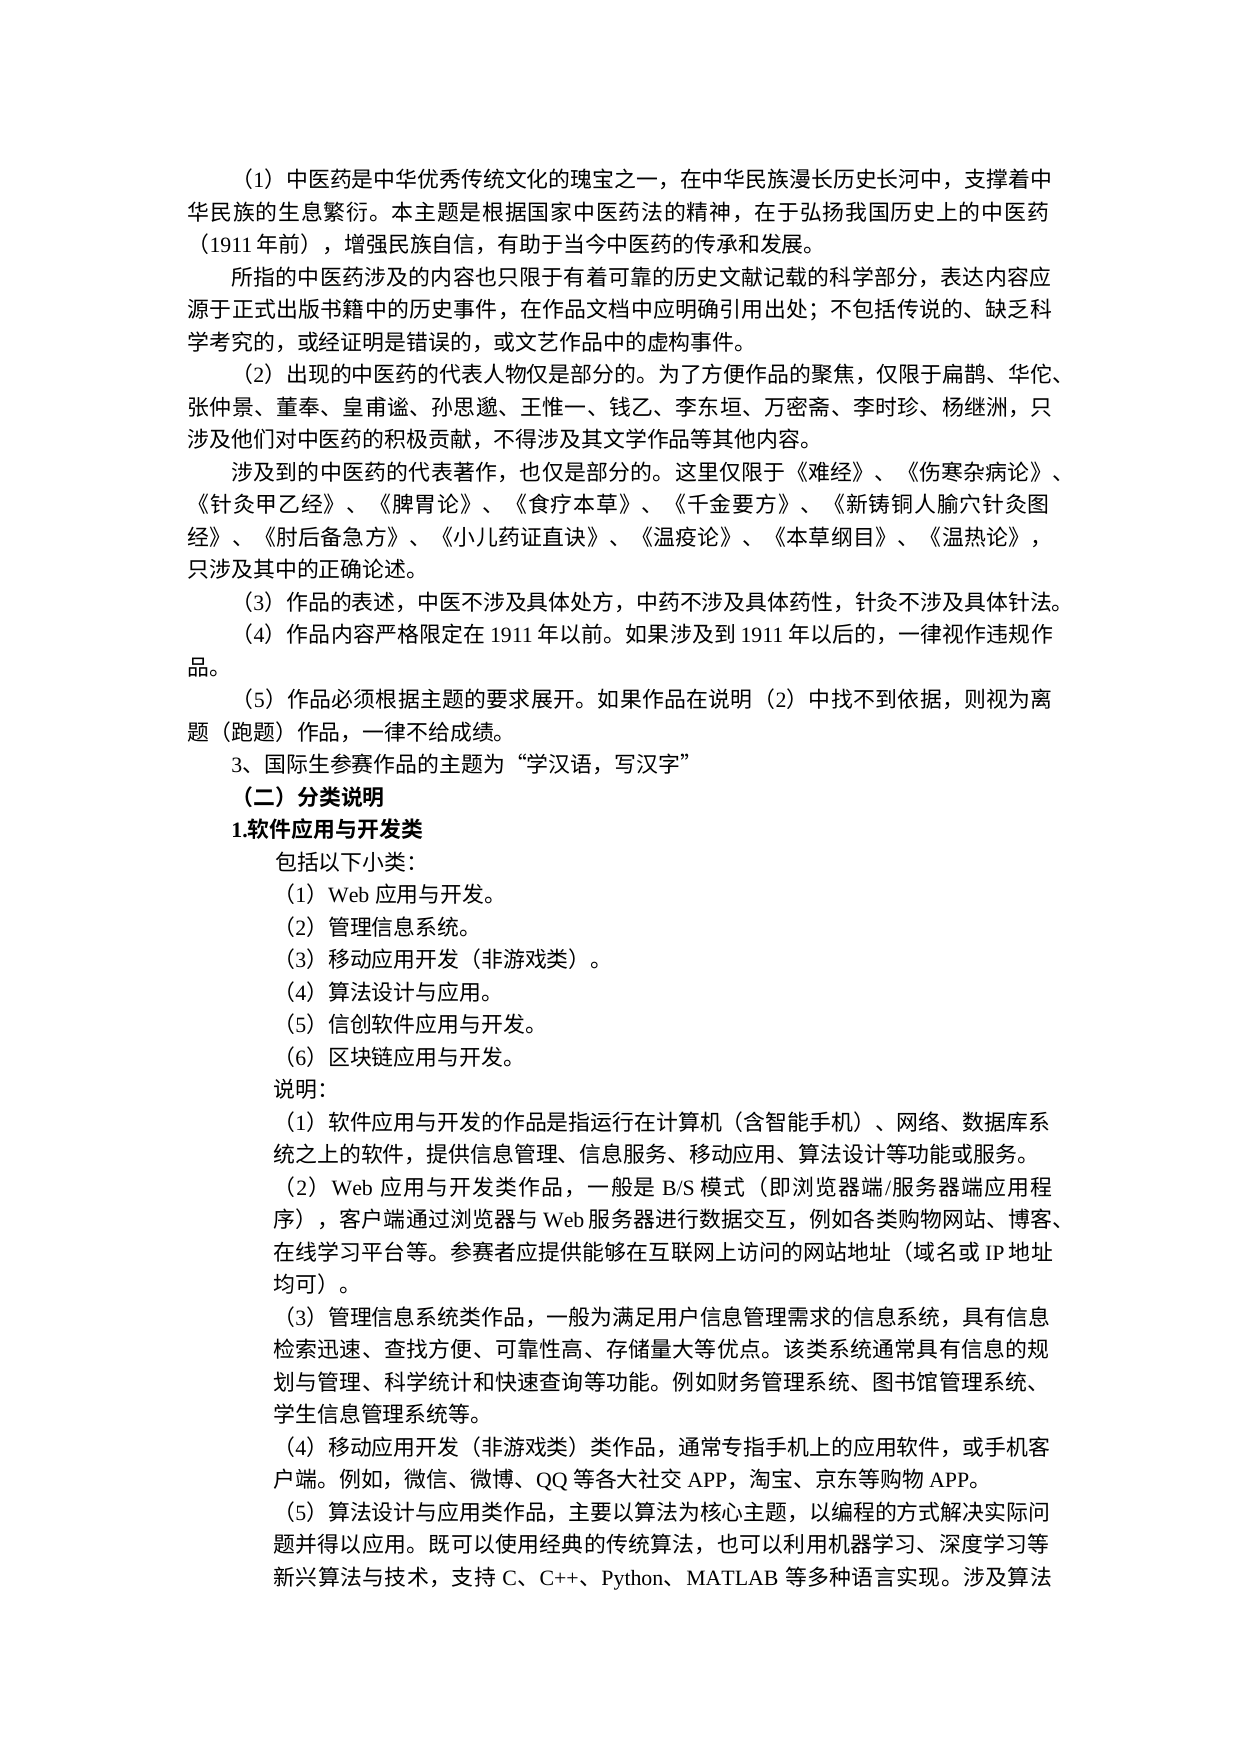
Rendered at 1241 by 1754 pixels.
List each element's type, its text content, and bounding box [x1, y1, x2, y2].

text （2）管理信息系统。 [231, 909, 1053, 942]
text （3）作品的表述，中医不涉及具体处方，中药不涉及具体药性，针灸不涉及具体针法。 [187, 584, 1053, 617]
text （4）算法设计与应用。 [231, 974, 1053, 1007]
text 1.软件应用与开发类 [231, 812, 1053, 844]
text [273, 1494, 1053, 1592]
text （3）管理信息系统类作品，一般为满足用户信息管理需求的信息系统，具有信息检索迅速、查找方便、可靠性高、存储量大等优点。该类系统通常具有信息的规划与管理、科学统计和快速查询等功能。例如财务管理系统、图书馆管理系统、学生信息管理系统等。 [273, 1299, 1053, 1429]
text （1）Web 应用与开发。 [231, 877, 1053, 909]
text （二）分类说明 [187, 779, 1053, 812]
text （1）中医药是中华优秀传统文化的瑰宝之一，在中华民族漫长历史长河中，支撑着中华民族的生息繁衍。本主题是根据国家中医药法的精神，在于弘扬我国历史上的中医药（1911年前），增强民族自信，有助于当今中医药的传承和发展。 [187, 162, 1053, 259]
text （6）区块链应用与开发。 [231, 1039, 1053, 1072]
text （2）Web 应用与开发类作品，一般是B/S模式（即浏览器端/服务器端应用程序），客户端通过浏览器与Web服务器进行数据交互，例如各类购物网站、博客、在线学习平台等。参赛者应提供能够在互联网上访问的网站地址（域名或IP地址均可）。 [273, 1169, 1053, 1299]
text （3）移动应用开发（非游戏类）。 [231, 942, 1053, 974]
text （2）出现的中医药的代表人物仅是部分的。为了方便作品的聚焦，仅限于扁鹊、华佗、张仲景、董奉、皇甫谧、孙思邈、王惟一、钱乙、李东垣、万密斋、李时珍、杨继洲，只涉及他们对中医药的积极贡献，不得涉及其文学作品等其他内容。 [187, 357, 1053, 454]
text （5）信创软件应用与开发。 [231, 1007, 1053, 1039]
text 说明： [231, 1072, 1053, 1104]
text （4）移动应用开发（非游戏类）类作品，通常专指手机上的应用软件，或手机客户端。例如，微信、微博、QQ 等各大社交 APP，淘宝、京东等购物 APP。 [273, 1429, 1053, 1494]
text 涉及到的中医药的代表著作，也仅是部分的。这里仅限于《难经》、《伤寒杂病论》、《针灸甲乙经》、《脾胃论》、《食疗本草》、《千金要方》、《新铸铜人腧穴针灸图经》、《肘后备急方》、《小儿药证直诀》、《温疫论》、《本草纲目》、《温热论》，只涉及其中的正确论述。 [187, 454, 1053, 584]
text 3、国际生参赛作品的主题为“学汉语，写汉字” [187, 747, 1053, 779]
text （5）作品必须根据主题的要求展开。如果作品在说明（2）中找不到依据，则视为离题（跑题）作品，一律不给成绩。 [187, 682, 1053, 747]
text 所指的中医药涉及的内容也只限于有着可靠的历史文献记载的科学部分，表达内容应源于正式出版书籍中的历史事件，在作品文档中应明确引用出处；不包括传说的、缺乏科学考究的，或经证明是错误的，或文艺作品中的虚构事件。 [187, 259, 1053, 357]
text （1）软件应用与开发的作品是指运行在计算机（含智能手机）、网络、数据库系统之上的软件，提供信息管理、信息服务、移动应用、算法设计等功能或服务。 [273, 1104, 1053, 1169]
text 包括以下小类： [231, 844, 1053, 877]
text （4）作品内容严格限定在1911年以前。如果涉及到1911年以后的，一律视作违规作品。 [187, 617, 1053, 682]
